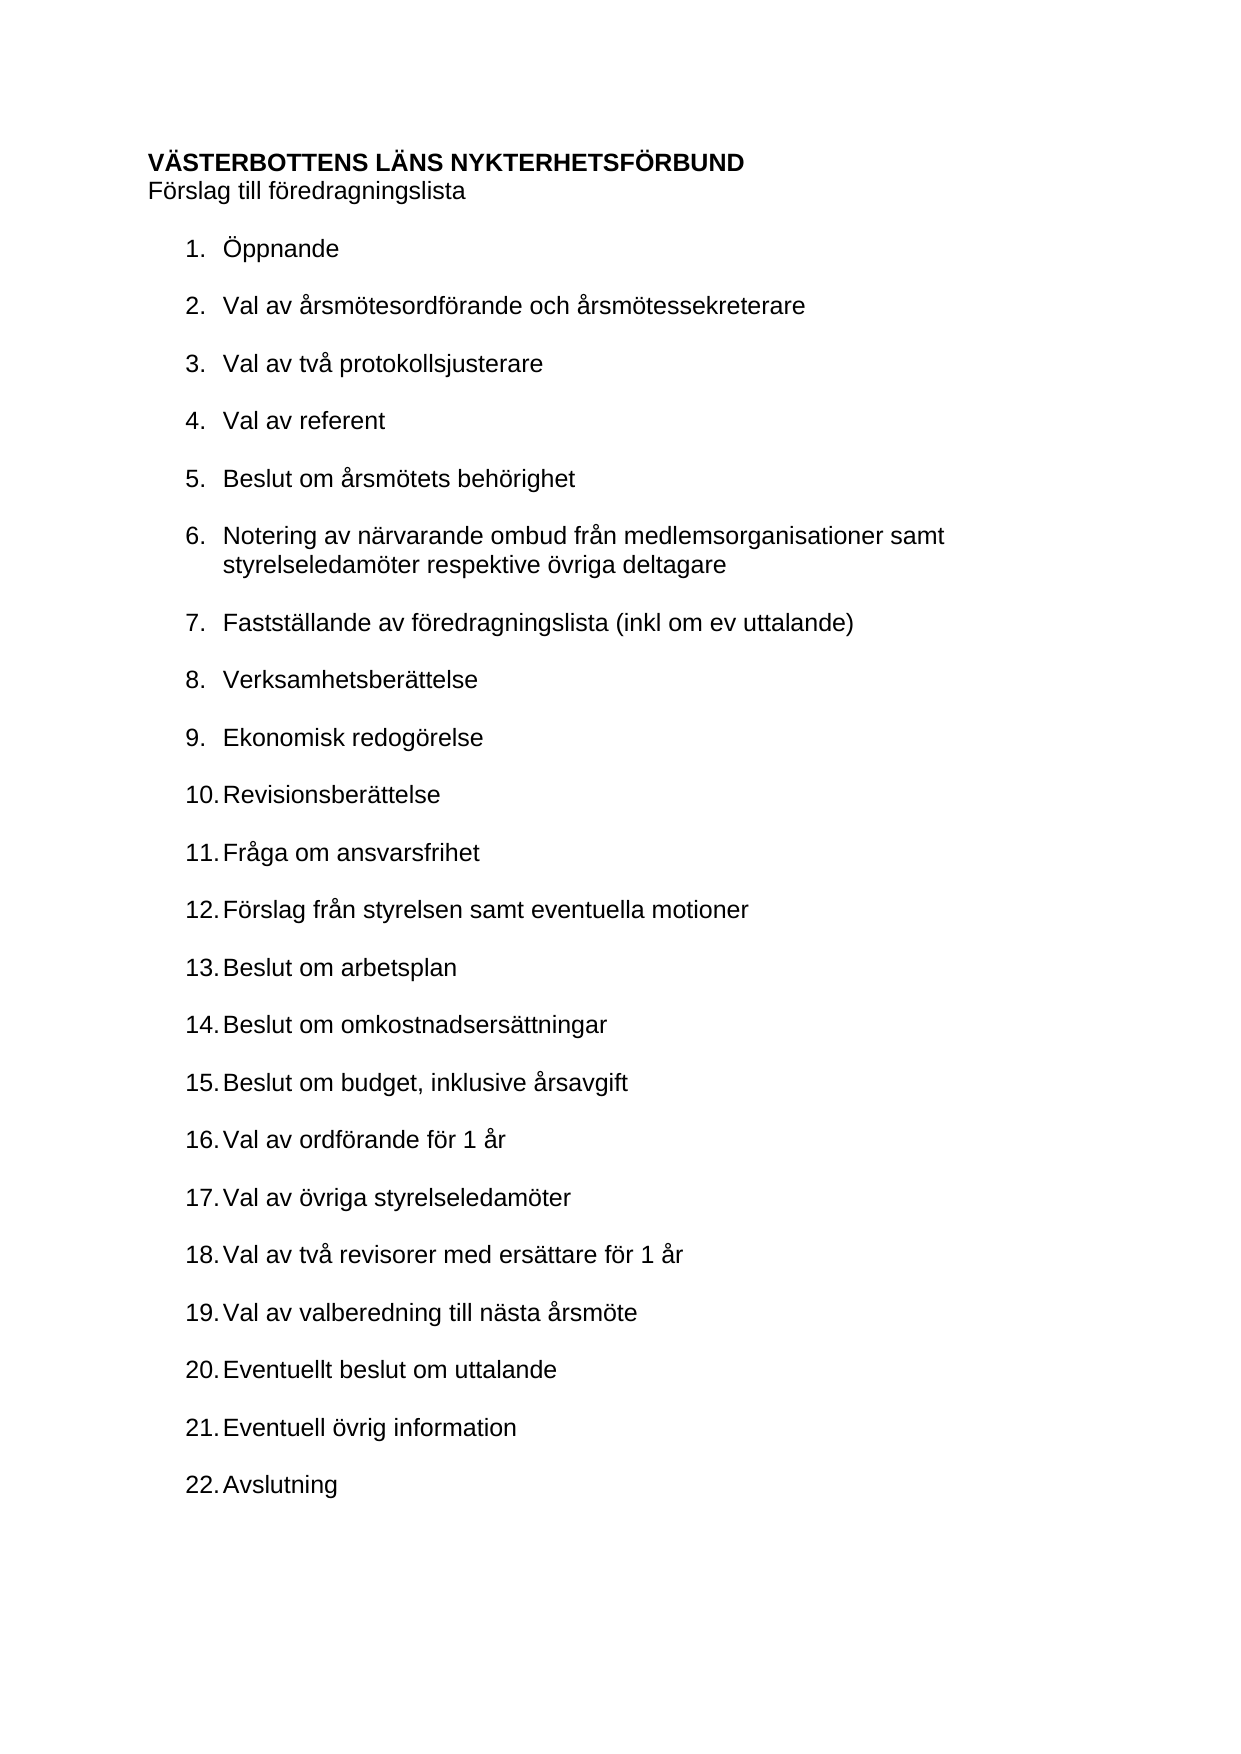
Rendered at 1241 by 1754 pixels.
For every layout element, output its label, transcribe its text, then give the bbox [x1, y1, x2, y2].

list Förslag från styrelsen samt eventuella motioner [185, 895, 1093, 953]
text Förslag till föredragningslista [148, 176, 1093, 205]
list Eventuell övrig information [185, 1413, 1093, 1470]
list Eventuellt beslut om uttalande [185, 1355, 1093, 1413]
text VÄSTERBOTTENS LÄNS NYKTERHETSFÖRBUND [148, 148, 1093, 176]
list Avslutning [185, 1470, 1093, 1499]
list Val av två revisorer med ersättare för 1 år [185, 1240, 1093, 1298]
list Öppnande [185, 234, 1093, 291]
list Fråga om ansvarsfrihet [185, 838, 1093, 895]
list Beslut om arbetsplan [185, 953, 1093, 1010]
list Revisionsberättelse [185, 780, 1093, 838]
list Verksamhetsberättelse [185, 665, 1093, 723]
list Val av årsmötesordförande och årsmötessekreterare [185, 291, 1093, 349]
list Val av valberedning till nästa årsmöte [185, 1298, 1093, 1355]
list Val av referent [185, 406, 1093, 464]
list Ekonomisk redogörelse [185, 723, 1093, 780]
list Fastställande av föredragningslista (inkl om ev uttalande) [185, 608, 1093, 665]
list Val av övriga styrelseledamöter [185, 1183, 1093, 1240]
list Beslut om omkostnadsersättningar [185, 1010, 1093, 1068]
list Notering av närvarande ombud från medlemsorganisationer samt styrelseledamöter respektive övriga deltagare [185, 521, 1093, 608]
list Val av två protokollsjusterare [185, 349, 1093, 406]
list Beslut om årsmötets behörighet [185, 464, 1093, 521]
list Beslut om budget, inklusive årsavgift [185, 1068, 1093, 1125]
list Val av ordförande för 1 år [185, 1125, 1093, 1183]
